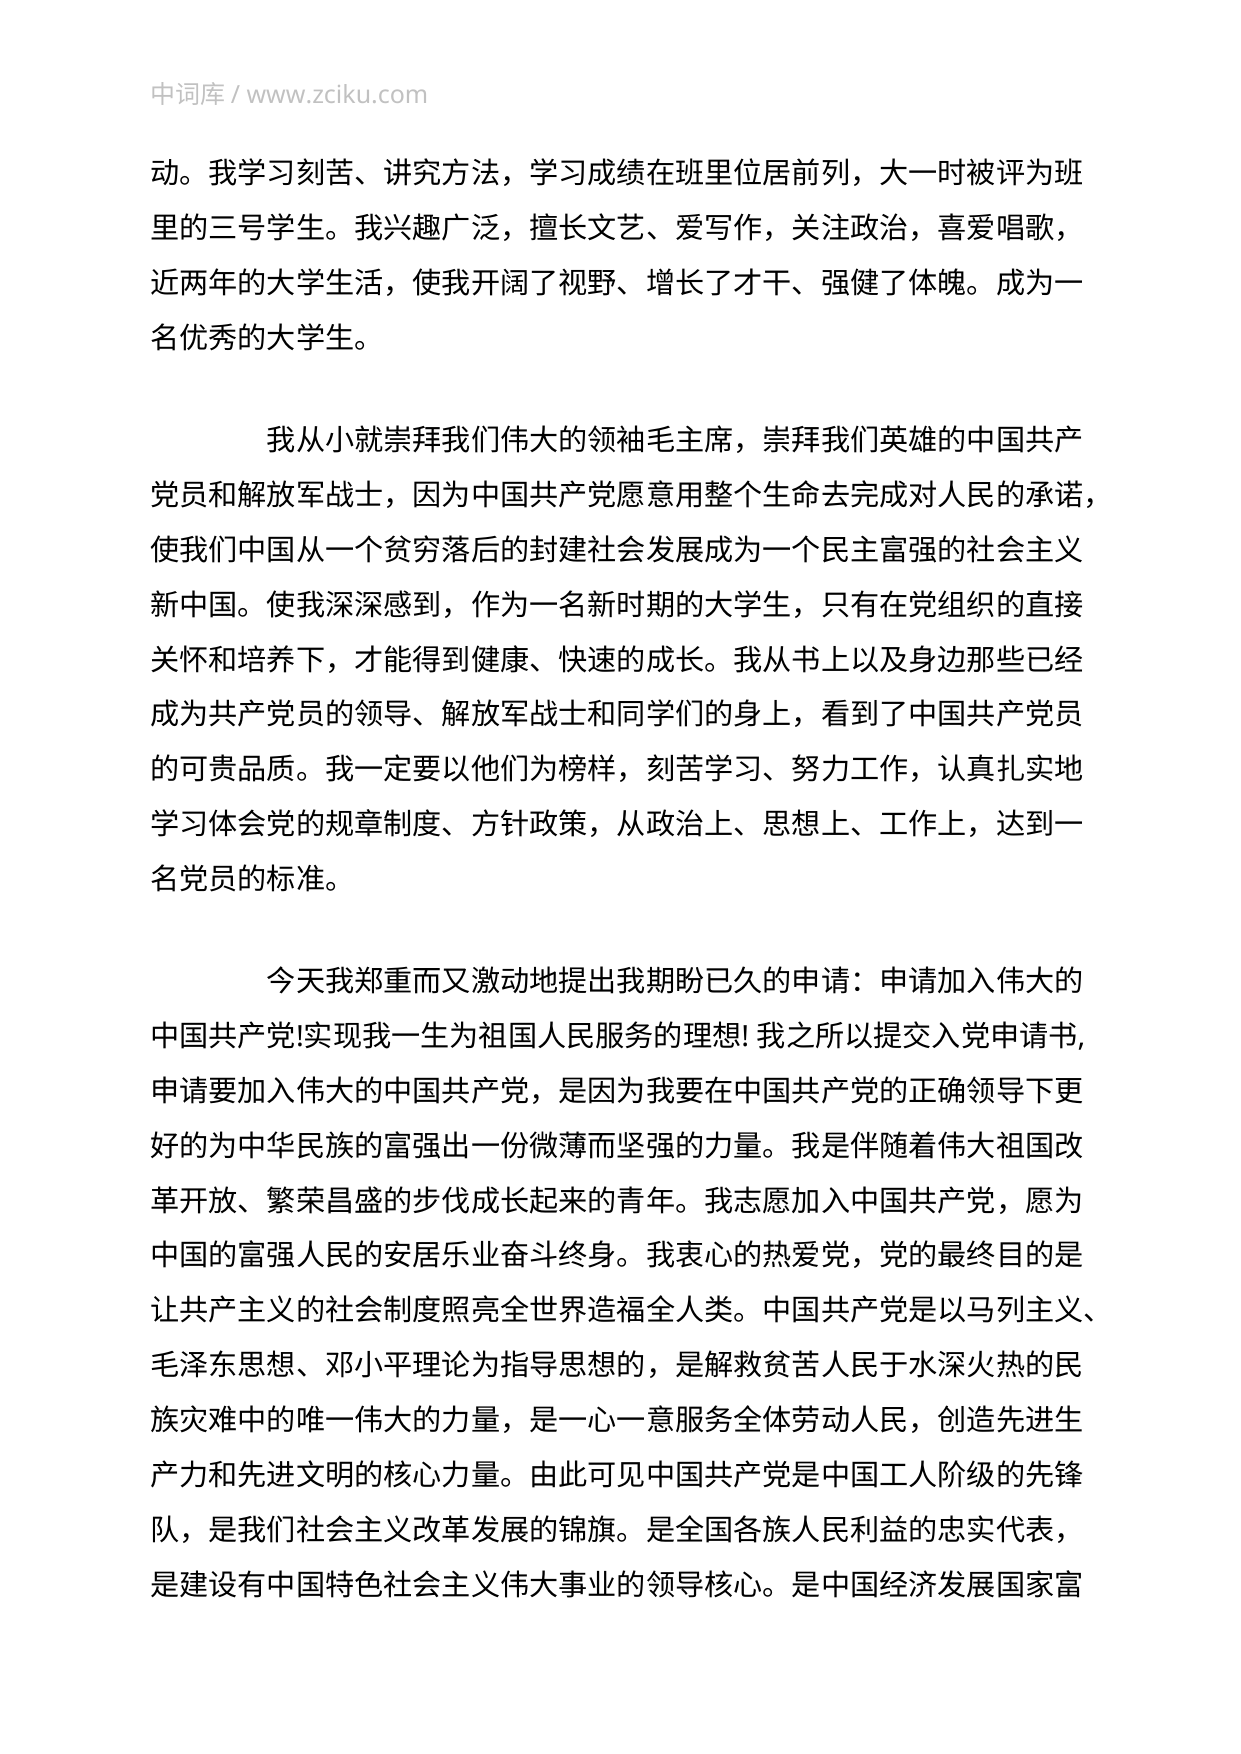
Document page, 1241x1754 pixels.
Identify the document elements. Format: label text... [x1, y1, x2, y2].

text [150, 957, 1090, 1604]
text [150, 150, 1090, 357]
text 我从小就崇拜我们伟大的领袖毛主席，崇拜我们英雄的中国共产党员和解放军战士，因为中国共产党愿意用整个生命去完成对人民的承诺，使我们中国从一个贫穷落后的封建社会发展成为一个民主富强的社会主义新中国。使我深深感到，作为一名新时期的大学生，只有在党组织的直接关怀和培养下，才能得到健康、快速的成长。我从书上以及身边那些已经成为共产党员的领导、解放军战士和同学们的身上，看到了中国共产党员的可贵品质。我一定要以他们为榜样，刻苦学习、努力工作，认真扎实地学习体会党的规章制度、方针政策，从政治上、思想上、工作上，达到一名党员的标准。 [150, 416, 1090, 898]
